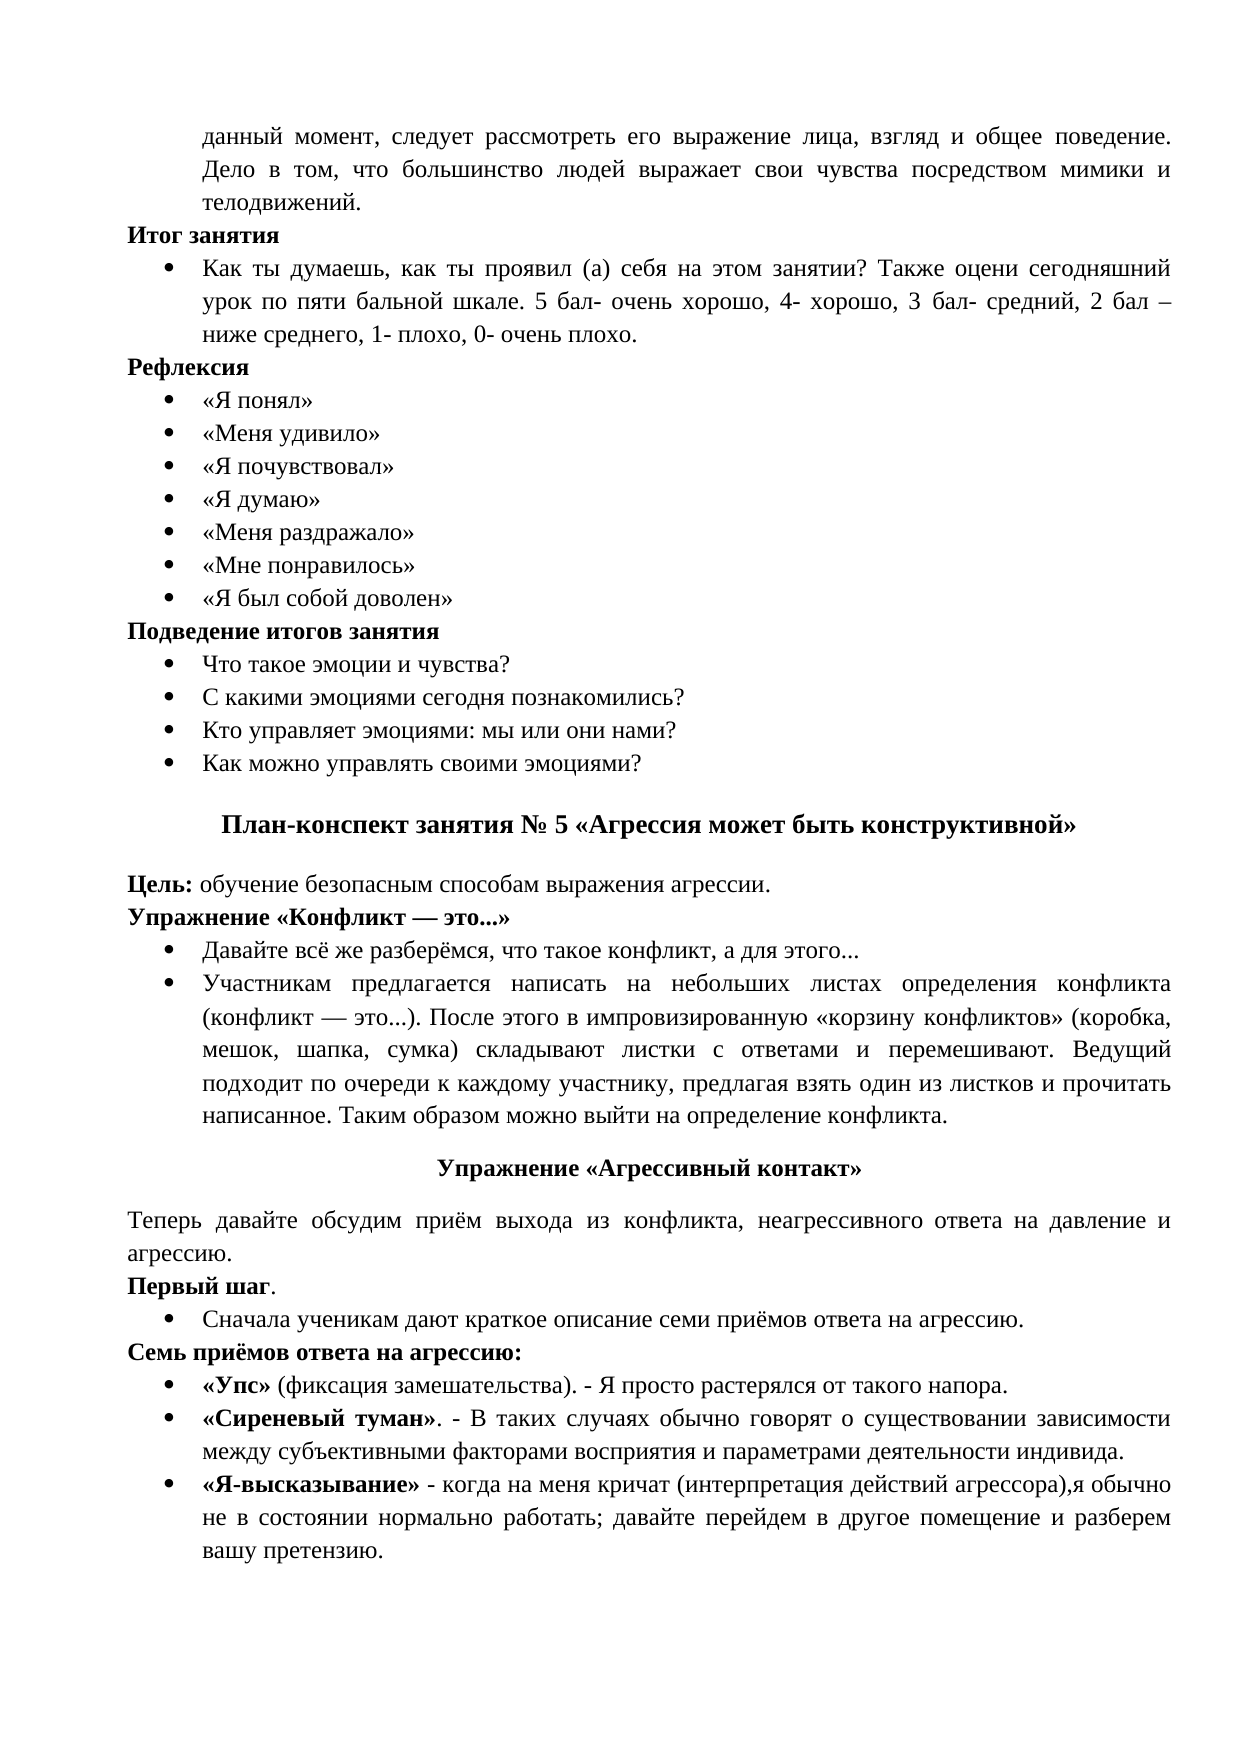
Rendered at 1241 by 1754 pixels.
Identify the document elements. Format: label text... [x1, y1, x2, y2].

list Сначала ученикам дают краткое описание семи приёмов ответа на агрессию. [164, 1304, 1171, 1333]
text Семь приёмов ответа на агрессию: [127, 1337, 1171, 1366]
list «Мне понравилось» [164, 550, 1171, 579]
list Давайте всё же разберёмся, что такое конфликт, а для этого... [164, 936, 1171, 964]
list «Меня удивило» [164, 418, 1171, 447]
text Первый шаг. [127, 1271, 1171, 1300]
text Цель: обучение безопасным способам выражения агрессии. [127, 869, 1171, 898]
list Участникам предлагается написать на небольших листах определения конфликта (конфликт — это...). После этого в импровизированную «корзину конфликтов» (коробка, мешок, шапка, сумка) складывают листки с ответами и перемешивают. Ведущий подходит по очереди к каждому участнику, предлагая взять один из листков и прочитать написанное. Таким образом можно выйти на определение конфликта. [164, 968, 1171, 1129]
list «Меня раздражало» [164, 517, 1171, 546]
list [164, 121, 1171, 216]
list «Я почувствовал» [164, 451, 1171, 480]
subtitle План-конспект занятия № 5 «Агрессия может быть конструктивной» [127, 808, 1171, 839]
list Что такое эмоции и чувства? [164, 649, 1171, 678]
list Как ты думаешь, как ты проявил (а) себя на этом занятии? Также оцени сегодняшний урок по пяти бальной шкале. 5 бал- очень хорошо, 4- хорошо, 3 бал- средний, 2 бал – ниже среднего, 1- плохо, 0- очень плохо. [164, 253, 1171, 348]
list Кто управляет эмоциями: мы или они нами? [164, 715, 1171, 744]
list С какими эмоциями сегодня познакомились? [164, 682, 1171, 711]
list «Я понял» [164, 385, 1171, 414]
list «Я-высказывание» - когда на меня кричат (интерпретация действий агрессора),я обычно не в состоянии нормально работать; давайте перейдем в другое помещение и разберем вашу претензию. [164, 1469, 1171, 1564]
list «Сиреневый туман». - В таких случаях обычно говорят о существовании зависимости между субъективными факторами восприятия и параметрами деятельности индивида. [164, 1403, 1171, 1465]
list Как можно управлять своими эмоциями? [164, 748, 1171, 777]
list «Я был собой доволен» [164, 583, 1171, 612]
list «Я думаю» [164, 484, 1171, 513]
text Теперь давайте обсудим приём выхода из конфликта, неагрессивного ответа на давление и агрессию. [127, 1205, 1171, 1267]
text Подведение итогов занятия [127, 616, 1171, 645]
list «Упс» (фиксация замешательства). - Я просто растерялся от такого напора. [164, 1370, 1171, 1399]
text Рефлексия [127, 352, 1171, 381]
text Итог занятия [127, 220, 1171, 249]
text Упражнение «Агрессивный контакт» [127, 1153, 1171, 1182]
text Упражнение «Конфликт — это...» [127, 902, 1171, 931]
